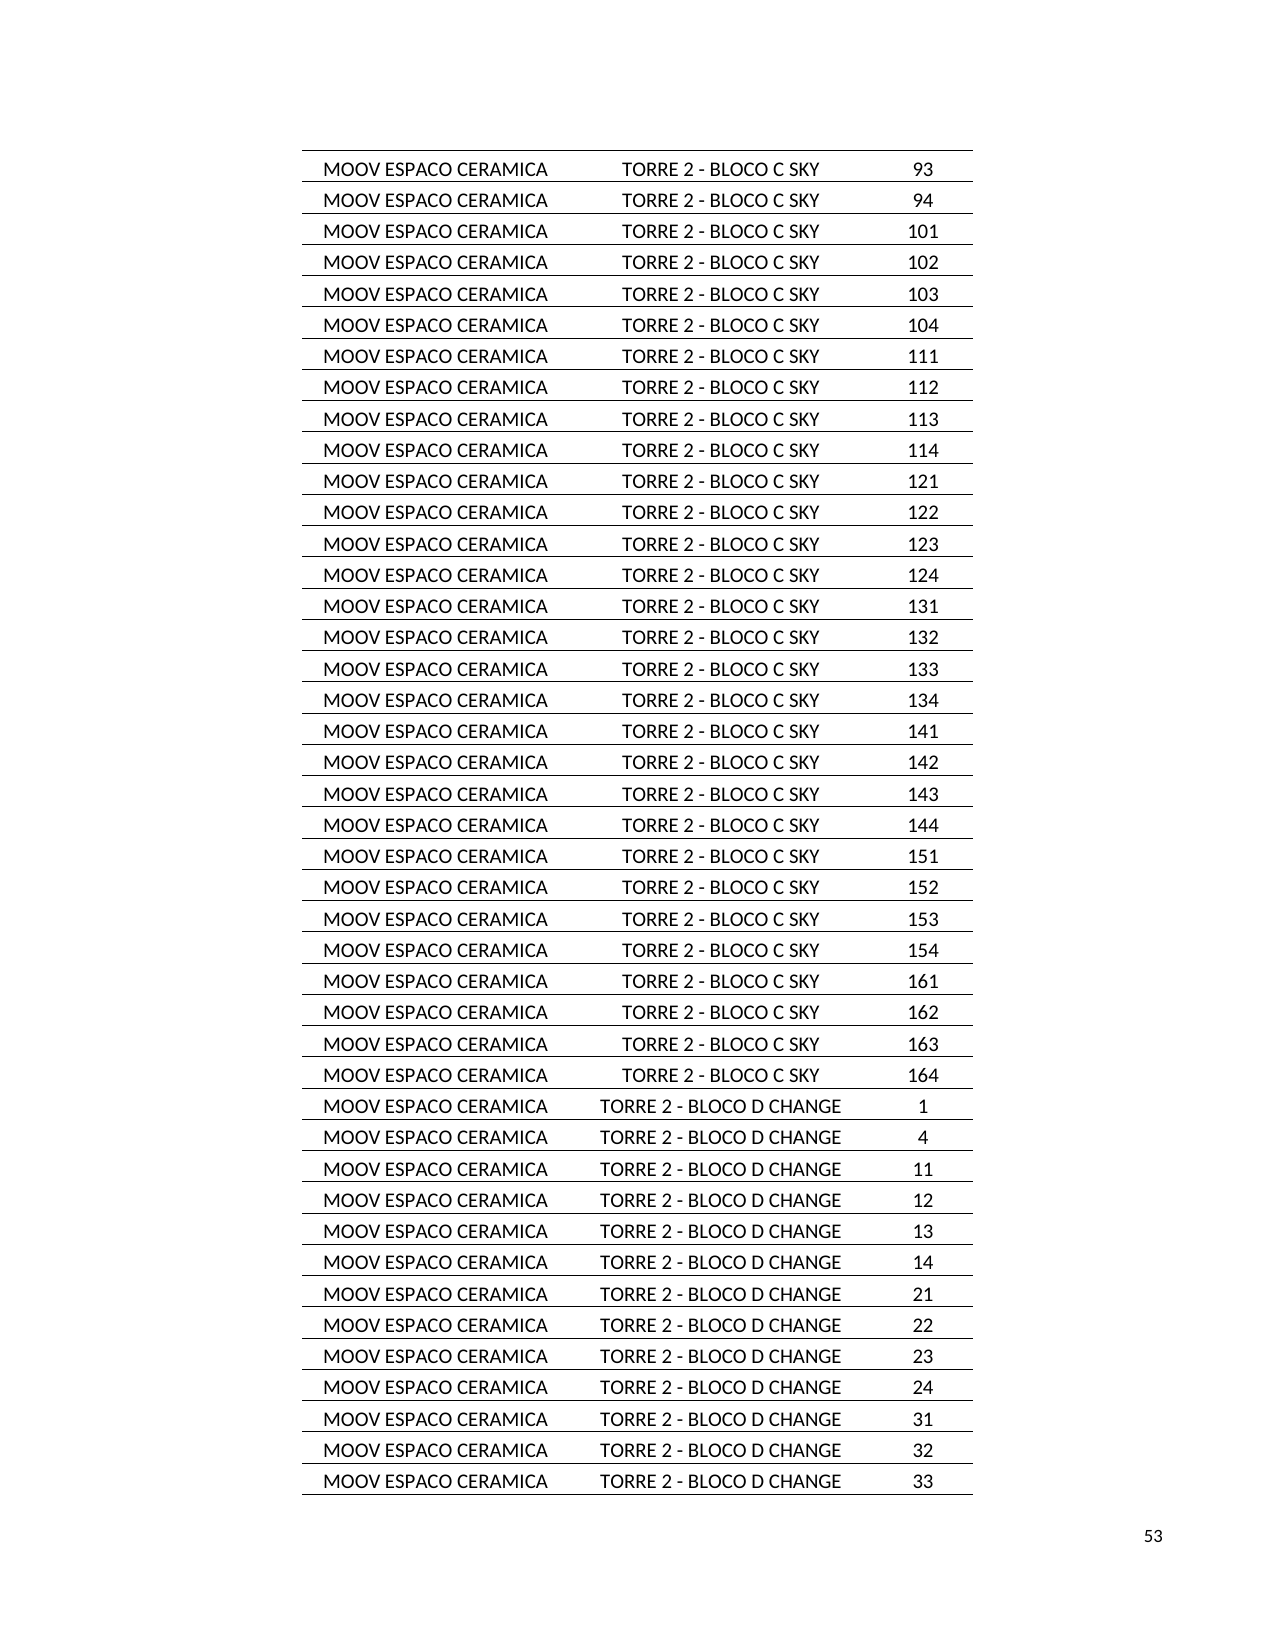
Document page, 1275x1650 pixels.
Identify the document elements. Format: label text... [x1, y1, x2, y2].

table_cell 134 [873, 682, 973, 712]
table_cell 163 [873, 1026, 973, 1056]
table_cell 122 [873, 495, 973, 525]
table_cell MOOV ESPACO CERAMICA [302, 1432, 569, 1462]
table_cell MOOV ESPACO CERAMICA [302, 839, 569, 869]
table_cell TORRE 2 - BLOCO D CHANGE [569, 1339, 873, 1369]
table_cell 121 [873, 464, 973, 494]
table_cell TORRE 2 - BLOCO C SKY [569, 245, 873, 275]
table_cell MOOV ESPACO CERAMICA [302, 1057, 569, 1087]
table_cell MOOV ESPACO CERAMICA [302, 1151, 569, 1181]
table_cell TORRE 2 - BLOCO D CHANGE [569, 1120, 873, 1150]
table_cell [302, 1464, 569, 1494]
table_cell MOOV ESPACO CERAMICA [302, 1245, 569, 1275]
table_cell MOOV ESPACO CERAMICA [302, 870, 569, 900]
table_cell TORRE 2 - BLOCO D CHANGE [569, 1432, 873, 1462]
table_cell 21 [873, 1276, 973, 1306]
table_cell 33 [873, 1464, 973, 1494]
table_cell 14 [873, 1245, 973, 1275]
table_cell 143 [873, 776, 973, 806]
table_cell MOOV ESPACO CERAMICA [302, 1307, 569, 1337]
table_cell 154 [873, 932, 973, 962]
table_cell TORRE 2 - BLOCO D CHANGE [569, 1307, 873, 1337]
table_cell TORRE 2 - BLOCO C SKY [569, 432, 873, 462]
table_cell 124 [873, 557, 973, 587]
table_cell TORRE 2 - BLOCO C SKY [569, 589, 873, 619]
table_cell 144 [873, 807, 973, 837]
table_cell TORRE 2 - BLOCO C SKY [569, 964, 873, 994]
table_cell TORRE 2 - BLOCO C SKY [569, 182, 873, 212]
table_cell TORRE 2 - BLOCO D CHANGE [569, 1182, 873, 1212]
table_cell 132 [873, 620, 973, 650]
table_cell 1 [873, 1089, 973, 1119]
table_cell MOOV ESPACO CERAMICA [302, 714, 569, 744]
table_cell 112 [873, 370, 973, 400]
table_cell 11 [873, 1151, 973, 1181]
table_cell MOOV ESPACO CERAMICA [302, 1276, 569, 1306]
table_cell MOOV ESPACO CERAMICA [302, 1214, 569, 1244]
table_cell 104 [873, 307, 973, 337]
table_cell TORRE 2 - BLOCO C SKY [569, 620, 873, 650]
table_cell 162 [873, 995, 973, 1025]
table_cell 31 [873, 1401, 973, 1431]
table_cell 12 [873, 1182, 973, 1212]
table_cell MOOV ESPACO CERAMICA [302, 932, 569, 962]
table_cell TORRE 2 - BLOCO C SKY [569, 870, 873, 900]
table_cell MOOV ESPACO CERAMICA [302, 214, 569, 244]
table_cell TORRE 2 - BLOCO D CHANGE [569, 1370, 873, 1400]
table_cell TORRE 2 - BLOCO D CHANGE [569, 1151, 873, 1181]
table_cell TORRE 2 - BLOCO C SKY [569, 682, 873, 712]
table_cell 94 [873, 182, 973, 212]
table_cell TORRE 2 - BLOCO C SKY [569, 401, 873, 431]
table_cell TORRE 2 - BLOCO D CHANGE [569, 1276, 873, 1306]
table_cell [569, 151, 873, 181]
table_cell MOOV ESPACO CERAMICA [302, 776, 569, 806]
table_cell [302, 151, 569, 181]
table_cell MOOV ESPACO CERAMICA [302, 1120, 569, 1150]
table_cell MOOV ESPACO CERAMICA [302, 745, 569, 775]
table_cell MOOV ESPACO CERAMICA [302, 901, 569, 931]
table_cell TORRE 2 - BLOCO C SKY [569, 714, 873, 744]
table_cell 142 [873, 745, 973, 775]
table_cell MOOV ESPACO CERAMICA [302, 1401, 569, 1431]
table_cell TORRE 2 - BLOCO C SKY [569, 651, 873, 681]
table_cell 23 [873, 1339, 973, 1369]
table_cell MOOV ESPACO CERAMICA [302, 995, 569, 1025]
table_cell MOOV ESPACO CERAMICA [302, 182, 569, 212]
table_cell TORRE 2 - BLOCO C SKY [569, 307, 873, 337]
table_cell TORRE 2 - BLOCO C SKY [569, 807, 873, 837]
table_cell TORRE 2 - BLOCO D CHANGE [569, 1214, 873, 1244]
table_cell TORRE 2 - BLOCO D CHANGE [569, 1245, 873, 1275]
table_cell MOOV ESPACO CERAMICA [302, 620, 569, 650]
table_cell 101 [873, 214, 973, 244]
table_cell TORRE 2 - BLOCO C SKY [569, 214, 873, 244]
table_cell TORRE 2 - BLOCO D CHANGE [569, 1401, 873, 1431]
table_cell MOOV ESPACO CERAMICA [302, 526, 569, 556]
table_cell 32 [873, 1432, 973, 1462]
table_cell MOOV ESPACO CERAMICA [302, 589, 569, 619]
table_cell TORRE 2 - BLOCO C SKY [569, 464, 873, 494]
table_cell TORRE 2 - BLOCO C SKY [569, 901, 873, 931]
table_cell MOOV ESPACO CERAMICA [302, 370, 569, 400]
table_cell TORRE 2 - BLOCO C SKY [569, 932, 873, 962]
table_cell 93 [873, 151, 973, 181]
table_cell 152 [873, 870, 973, 900]
table_cell MOOV ESPACO CERAMICA [302, 1182, 569, 1212]
table_cell 131 [873, 589, 973, 619]
table_cell TORRE 2 - BLOCO C SKY [569, 745, 873, 775]
table_cell 153 [873, 901, 973, 931]
table_cell 103 [873, 276, 973, 306]
table_cell MOOV ESPACO CERAMICA [302, 1339, 569, 1369]
table_cell 161 [873, 964, 973, 994]
table_cell MOOV ESPACO CERAMICA [302, 339, 569, 369]
table_cell MOOV ESPACO CERAMICA [302, 557, 569, 587]
table_cell TORRE 2 - BLOCO C SKY [569, 370, 873, 400]
table_cell MOOV ESPACO CERAMICA [302, 401, 569, 431]
table_cell 151 [873, 839, 973, 869]
table_cell 102 [873, 245, 973, 275]
table_cell 123 [873, 526, 973, 556]
table_cell 24 [873, 1370, 973, 1400]
table_cell MOOV ESPACO CERAMICA [302, 807, 569, 837]
table_cell TORRE 2 - BLOCO C SKY [569, 339, 873, 369]
table_cell MOOV ESPACO CERAMICA [302, 1026, 569, 1056]
table_cell 114 [873, 432, 973, 462]
table_cell 113 [873, 401, 973, 431]
table_cell MOOV ESPACO CERAMICA [302, 964, 569, 994]
table_cell TORRE 2 - BLOCO D CHANGE [569, 1089, 873, 1119]
table_cell MOOV ESPACO CERAMICA [302, 682, 569, 712]
table_cell 164 [873, 1057, 973, 1087]
table_cell 22 [873, 1307, 973, 1337]
table_cell MOOV ESPACO CERAMICA [302, 464, 569, 494]
table_cell 141 [873, 714, 973, 744]
table_cell TORRE 2 - BLOCO C SKY [569, 776, 873, 806]
table_cell MOOV ESPACO CERAMICA [302, 245, 569, 275]
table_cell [569, 1464, 873, 1494]
table_cell TORRE 2 - BLOCO C SKY [569, 557, 873, 587]
table_cell TORRE 2 - BLOCO C SKY [569, 495, 873, 525]
table_cell TORRE 2 - BLOCO C SKY [569, 839, 873, 869]
table_cell MOOV ESPACO CERAMICA [302, 276, 569, 306]
table_cell TORRE 2 - BLOCO C SKY [569, 1026, 873, 1056]
table_cell MOOV ESPACO CERAMICA [302, 1370, 569, 1400]
table_cell MOOV ESPACO CERAMICA [302, 651, 569, 681]
table_cell 111 [873, 339, 973, 369]
table_cell MOOV ESPACO CERAMICA [302, 1089, 569, 1119]
table_cell 4 [873, 1120, 973, 1150]
table_cell MOOV ESPACO CERAMICA [302, 307, 569, 337]
table_cell MOOV ESPACO CERAMICA [302, 432, 569, 462]
table_cell TORRE 2 - BLOCO C SKY [569, 1057, 873, 1087]
table_cell TORRE 2 - BLOCO C SKY [569, 276, 873, 306]
table_cell TORRE 2 - BLOCO C SKY [569, 995, 873, 1025]
table_cell MOOV ESPACO CERAMICA [302, 495, 569, 525]
table_cell 13 [873, 1214, 973, 1244]
table_cell 133 [873, 651, 973, 681]
table_cell TORRE 2 - BLOCO C SKY [569, 526, 873, 556]
